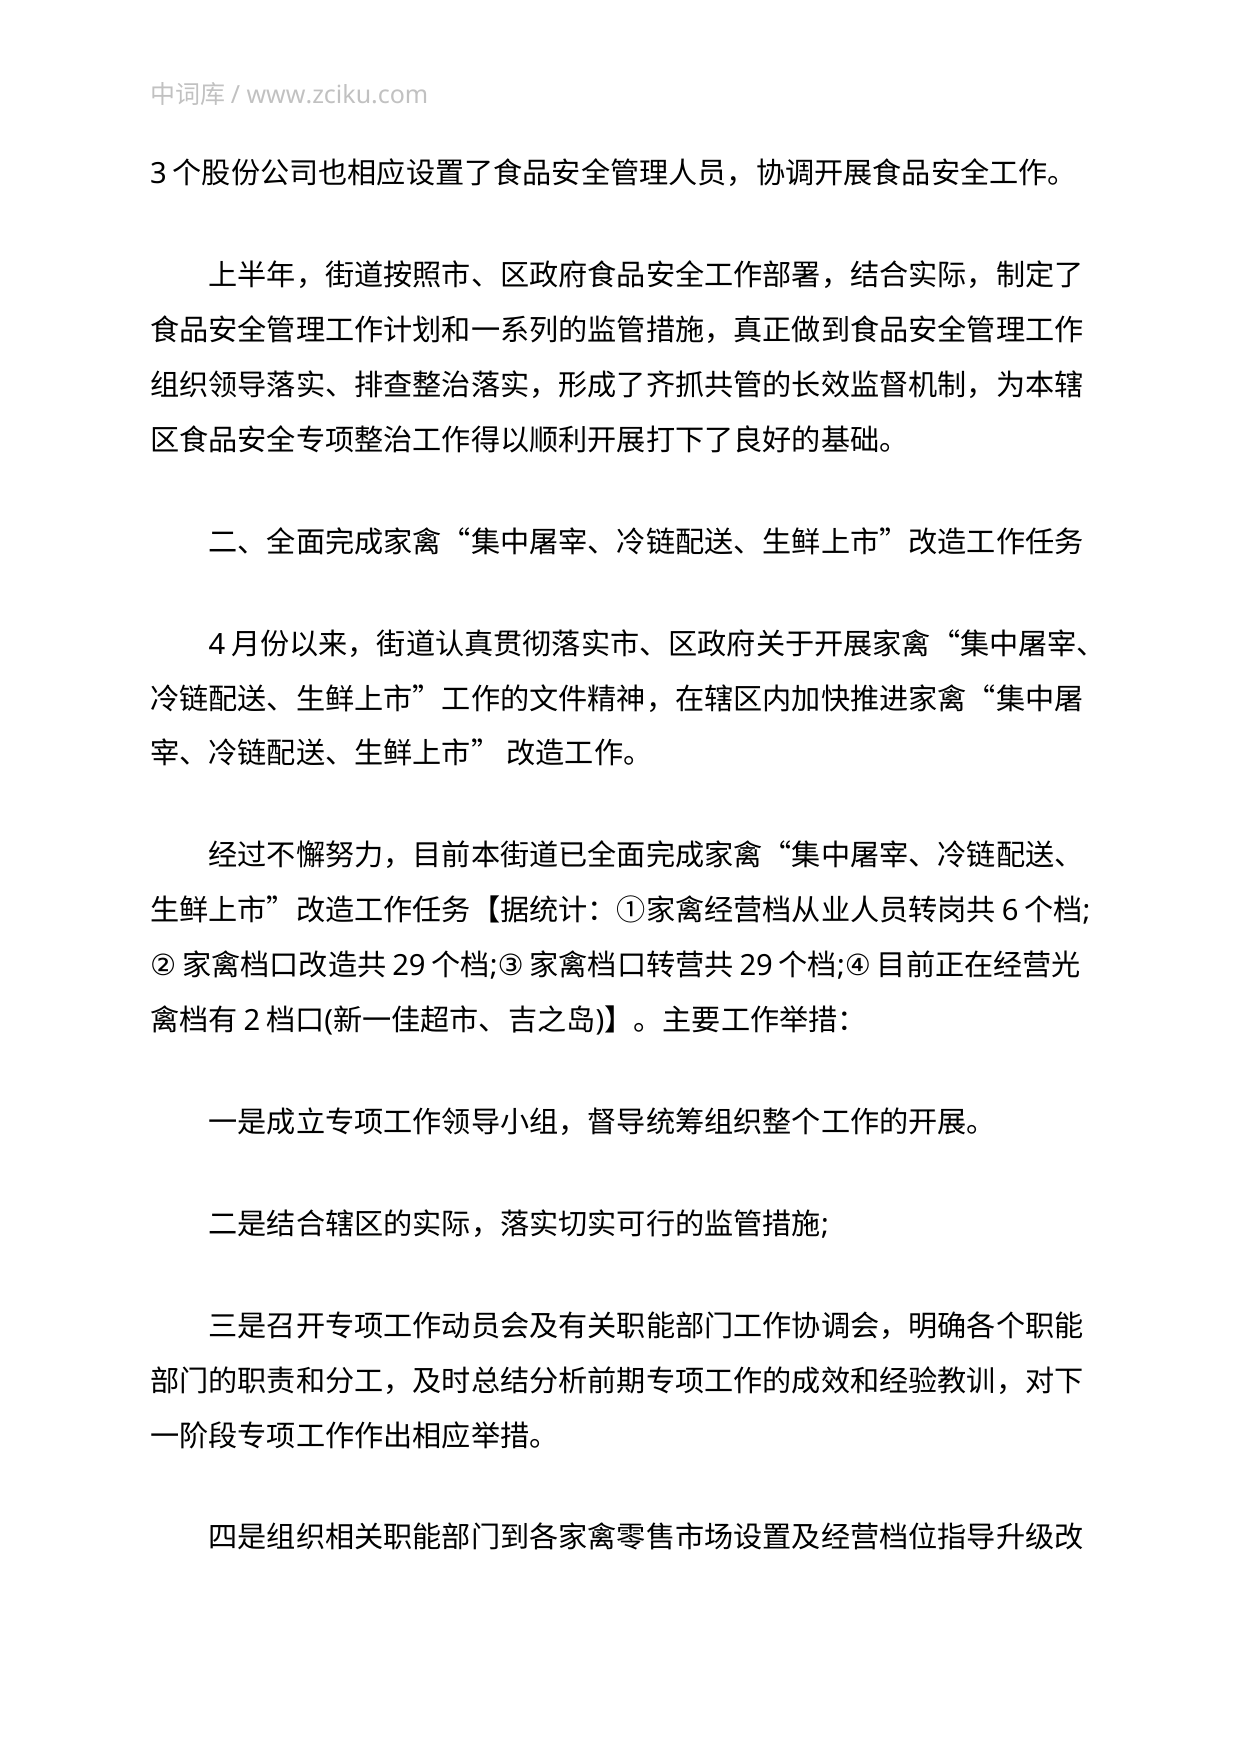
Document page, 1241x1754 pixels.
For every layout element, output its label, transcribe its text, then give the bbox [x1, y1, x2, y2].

text 上半年，街道按照市、区政府食品安全工作部署，结合实际，制定了食品安全管理工作计划和一系列的监管措施，真正做到食品安全管理工作组织领导落实、排查整治落实，形成了齐抓共管的长效监督机制，为本辖区食品安全专项整治工作得以顺利开展打下了良好的基础。 [150, 252, 1090, 459]
text 4月份以来，街道认真贯彻落实市、区政府关于开展家禽“集中屠宰、冷链配送、生鲜上市”工作的文件精神，在辖区内加快推进家禽“集中屠宰、冷链配送、生鲜上市” 改造工作。 [150, 620, 1090, 772]
text 三是召开专项工作动员会及有关职能部门工作协调会，明确各个职能部门的职责和分工，及时总结分析前期专项工作的成效和经验教训，对下一阶段专项工作作出相应举措。 [150, 1302, 1090, 1454]
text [150, 1514, 1090, 1556]
text 二是结合辖区的实际，落实切实可行的监管措施; [150, 1201, 1090, 1243]
text 经过不懈努力，目前本街道已全面完成家禽“集中屠宰、冷链配送、生鲜上市”改造工作任务【据统计：①家禽经营档从业人员转岗共6个档;②家禽档口改造共29个档;③家禽档口转营共29个档;④目前正在经营光禽档有2档口(新一佳超市、吉之岛)】。主要工作举措： [150, 832, 1090, 1039]
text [150, 150, 1090, 192]
text 一是成立专项工作领导小组，督导统筹组织整个工作的开展。 [150, 1099, 1090, 1141]
text 二、全面完成家禽“集中屠宰、冷链配送、生鲜上市”改造工作任务 [150, 518, 1090, 561]
